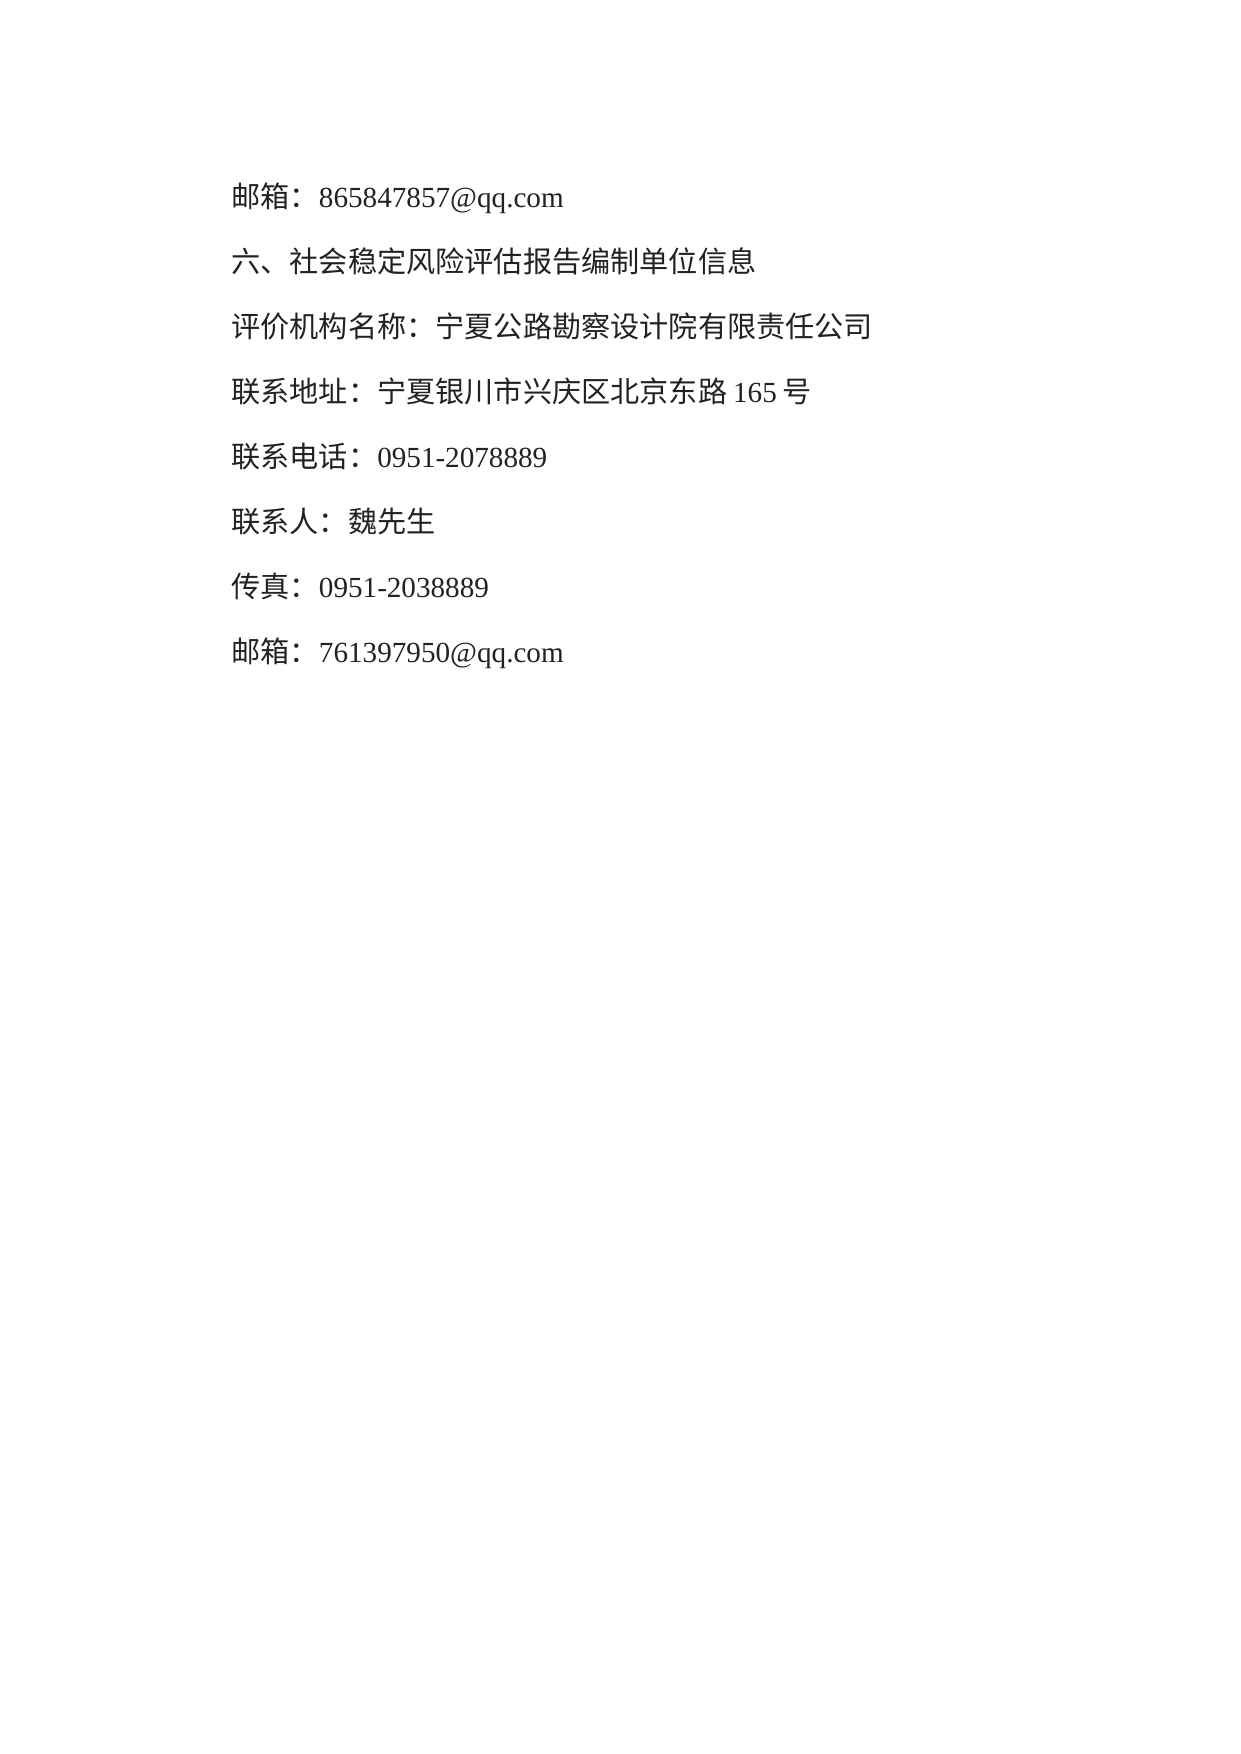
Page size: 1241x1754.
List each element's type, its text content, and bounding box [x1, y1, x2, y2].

text 传真：0951-2038889 [187, 552, 1053, 617]
text 联系人：魏先生 [187, 487, 1053, 552]
text 六、社会稳定风险评估报告编制单位信息 [187, 227, 1053, 292]
text 联系地址：宁夏银川市兴庆区北京东路165号 [187, 357, 1053, 422]
text 邮箱：865847857@qq.com [187, 162, 1053, 227]
text 评价机构名称：宁夏公路勘察设计院有限责任公司 [187, 292, 1053, 357]
text 邮箱：761397950@qq.com [187, 617, 1053, 682]
text 联系电话：0951-2078889 [187, 422, 1053, 487]
